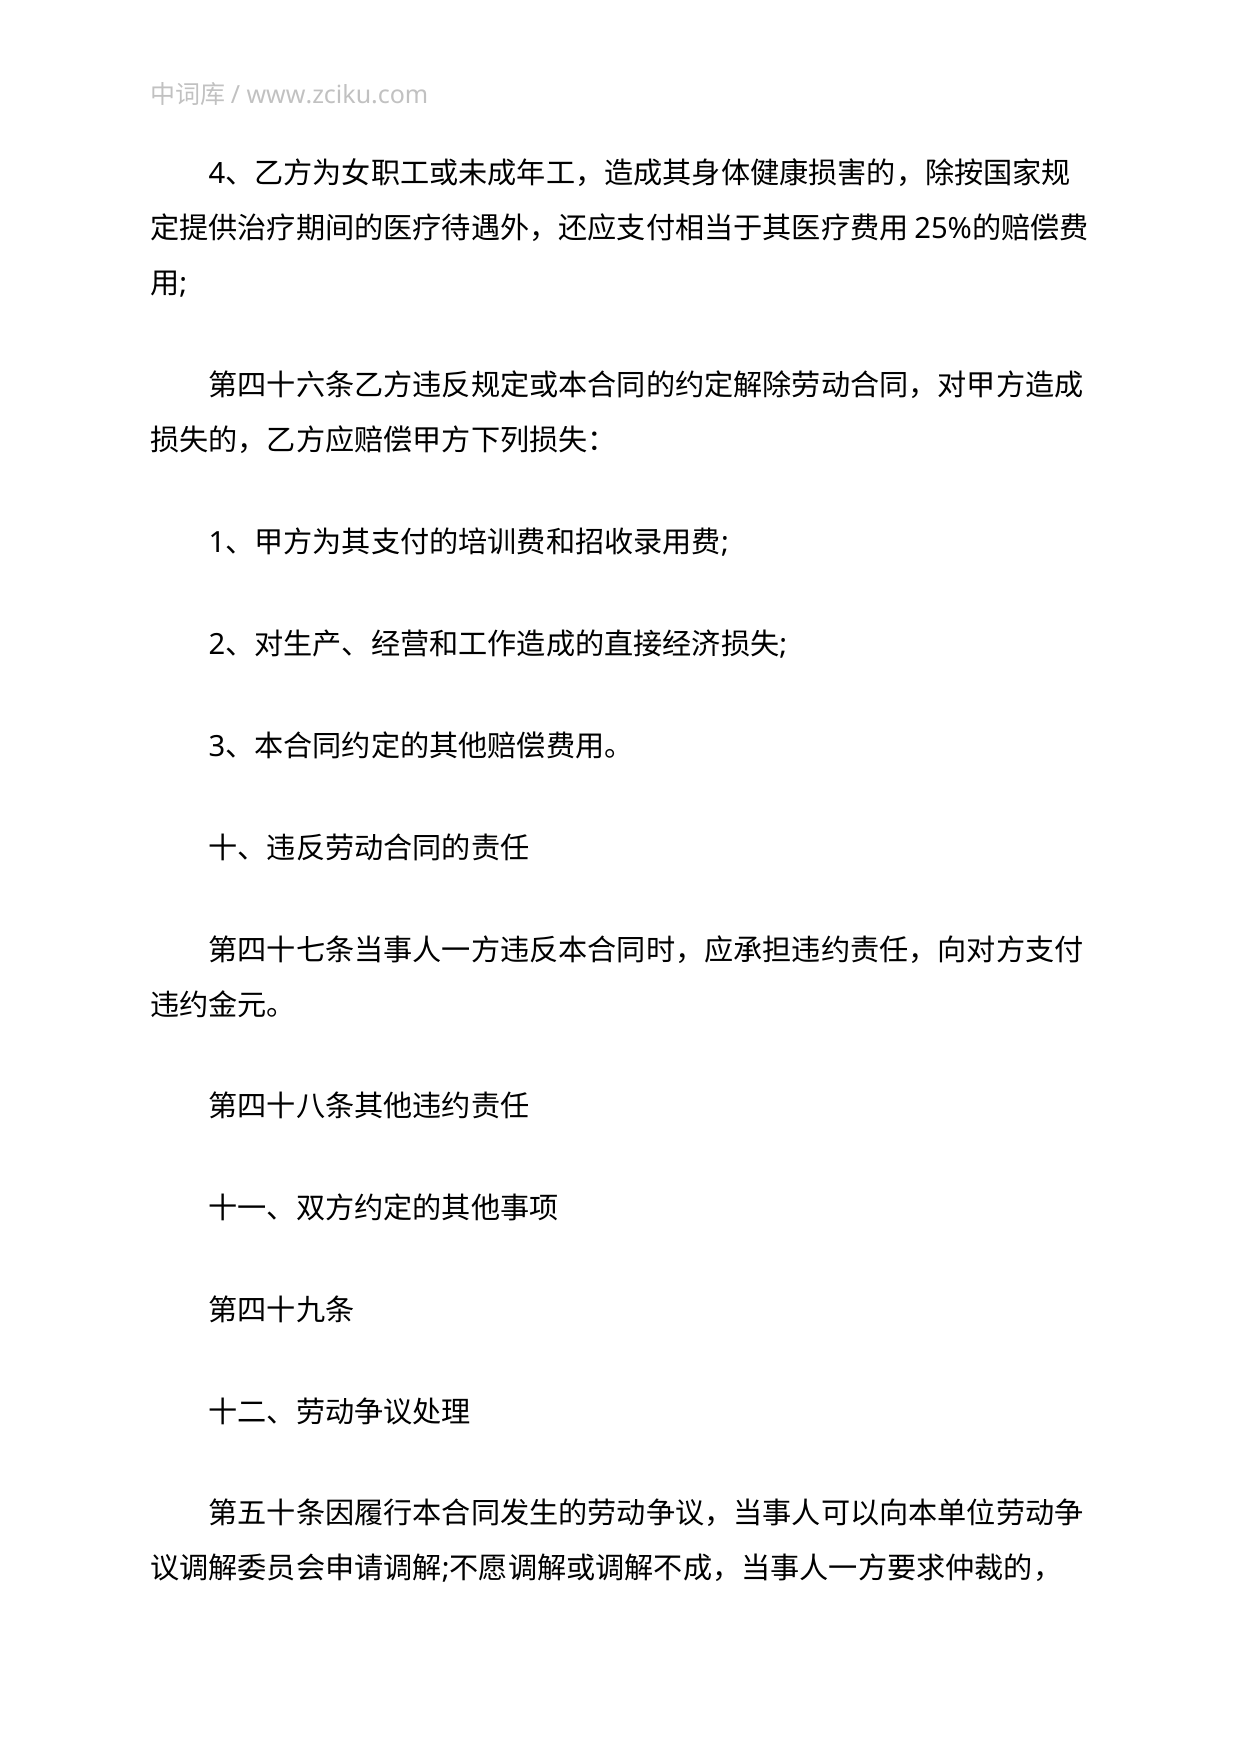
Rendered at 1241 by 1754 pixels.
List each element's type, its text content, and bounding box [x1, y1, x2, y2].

text 第四十八条其他违约责任 [150, 1083, 1090, 1125]
text 第四十九条 [150, 1287, 1090, 1329]
text 2、对生产、经营和工作造成的直接经济损失; [150, 621, 1090, 663]
text 十一、双方约定的其他事项 [150, 1185, 1090, 1227]
text 3、本合同约定的其他赔偿费用。 [150, 723, 1090, 765]
text 1、甲方为其支付的培训费和招收录用费; [150, 519, 1090, 561]
text 十二、劳动争议处理 [150, 1388, 1090, 1431]
text 第四十七条当事人一方违反本合同时，应承担违约责任，向对方支付违约金元。 [150, 926, 1090, 1023]
text 第四十六条乙方违反规定或本合同的约定解除劳动合同，对甲方造成损失的，乙方应赔偿甲方下列损失： [150, 362, 1090, 459]
text 4、乙方为女职工或未成年工，造成其身体健康损害的，除按国家规定提供治疗期间的医疗待遇外，还应支付相当于其医疗费用25%的赔偿费用; [150, 150, 1090, 302]
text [150, 1490, 1090, 1587]
text 十、违反劳动合同的责任 [150, 824, 1090, 867]
